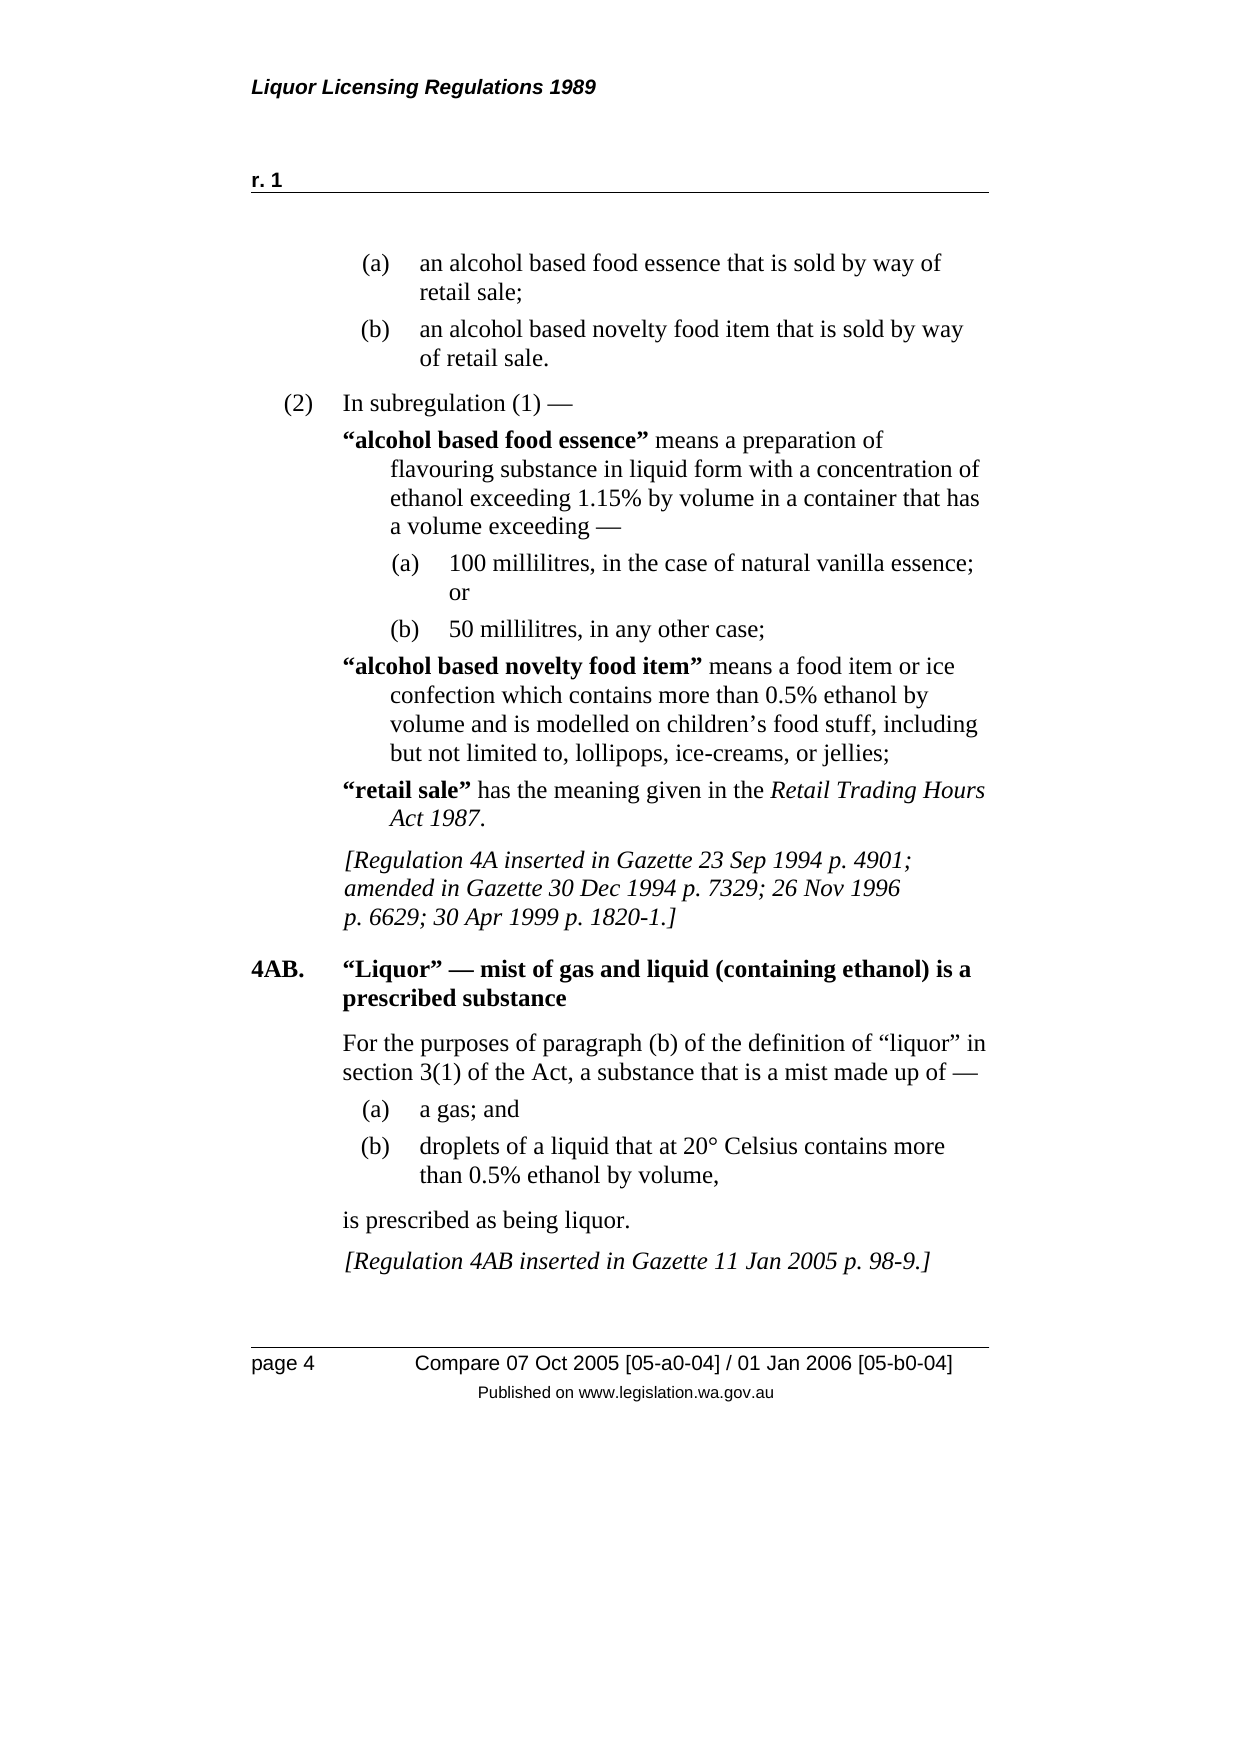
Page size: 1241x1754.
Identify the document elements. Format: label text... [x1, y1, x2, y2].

text (b) an alcohol based novelty food item that is sold by way of retail sale. [251, 314, 989, 371]
text [Regulation 4A inserted in Gazette 23 Sep 1994 p. 4901; amended in Gazette 30 Dec 1994 p. 7329; 26 Nov 1996 p. 6629; 30 Apr 1999 p. 1820-1.] [251, 845, 989, 931]
text “retail sale” has the meaning given in the Retail Trading Hours Act 1987. [251, 775, 989, 832]
text (b) droplets of a liquid that at 20° Celsius contains more than 0.5% ethanol by volume, [251, 1131, 989, 1188]
text “alcohol based novelty food item” means a food item or ice confection which contains more than 0.5% ethanol by volume and is modelled on children’s food stuff, including but not limited to, lollipops, ice-creams, or jellies; [251, 651, 989, 766]
text (a) an alcohol based food essence that is sold by way of retail sale; [251, 248, 989, 306]
text [Regulation 4AB inserted in Gazette 11 Jan 2005 p. 98-9.] [251, 1246, 989, 1275]
text “alcohol based food essence” means a preparation of flavouring substance in liquid form with a concentration of ethanol exceeding 1.15% by volume in a container that has a volume exceeding — [251, 425, 989, 540]
text (2) In subregulation (1) — [251, 388, 989, 417]
text (b) 50 millilitres, in any other case; [251, 614, 989, 643]
subtitle 4AB. “Liquor” — mist of gas and liquid (containing ethanol) is a prescribed substance [251, 954, 989, 1011]
text (a) a gas; and [251, 1094, 989, 1123]
text For the purposes of paragraph (b) of the definition of “liquor” in section 3(1) of the Act, a substance that is a mist made up of — [251, 1028, 989, 1086]
text is prescribed as being liquor. [251, 1205, 989, 1234]
text (a) 100 millilitres, in the case of natural vanilla essence; or [251, 548, 989, 606]
